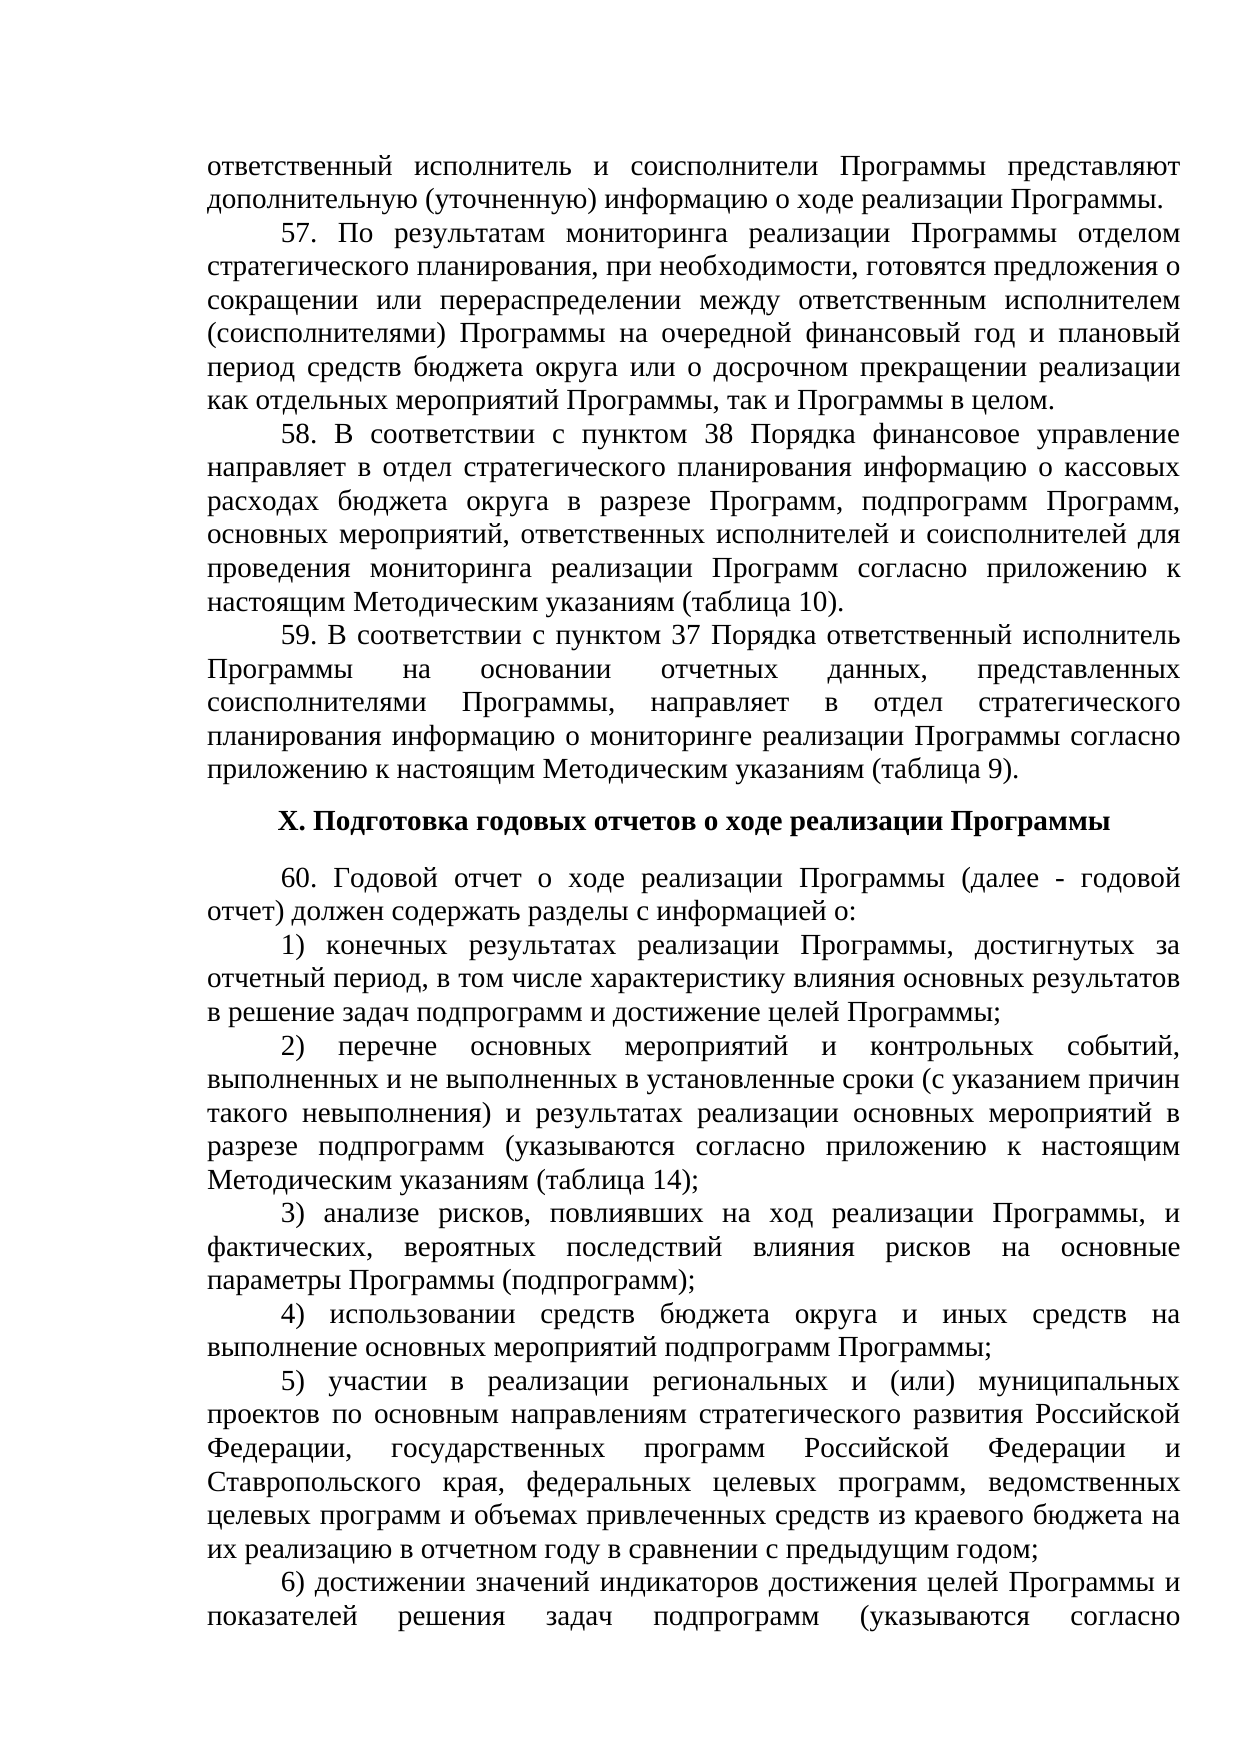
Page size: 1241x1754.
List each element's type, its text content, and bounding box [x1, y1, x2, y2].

text 2) перечне основных мероприятий и контрольных событий, выполненных и не выполненных в установленные сроки (с указанием причин такого невыполнения) и результатах реализации основных мероприятий в разрезе подпрограмм (указываются согласно приложению к настоящим Методическим указаниям (таблица 14); [207, 1028, 1181, 1195]
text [207, 148, 1181, 215]
text 58. В соответствии с пунктом 38 Порядка финансовое управление направляет в отдел стратегического планирования информацию о кассовых расходах бюджета округа в разрезе Программ, подпрограмм Программ, основных мероприятий, ответственных исполнителей и соисполнителей для проведения мониторинга реализации Программ согласно приложению к настоящим Методическим указаниям (таблица 10). [207, 416, 1181, 617]
text 59. В соответствии с пунктом 37 Порядка ответственный исполнитель Программы на основании отчетных данных, представленных соисполнителями Программы, направляет в отдел стратегического планирования информацию о мониторинге реализации Программы согласно приложению к настоящим Методическим указаниям (таблица 9). [207, 617, 1181, 785]
text 5) участии в реализации региональных и (или) муниципальных проектов по основным направлениям стратегического развития Российской Федерации, государственных программ Российской Федерации и Ставропольского края, федеральных целевых программ, ведомственных целевых программ и объемах привлеченных средств из краевого бюджета на их реализацию в отчетном году в сравнении с предыдущим годом; [207, 1363, 1181, 1564]
text 57. По результатам мониторинга реализации Программы отделом стратегического планирования, при необходимости, готовятся предложения о сокращении или перераспределении между ответственным исполнителем (соисполнителями) Программы на очередной финансовый год и плановый период средств бюджета округа или о досрочном прекращении реализации как отдельных мероприятий Программы, так и Программы в целом. [207, 215, 1181, 416]
text 1) конечных результатах реализации Программы, достигнутых за отчетный период, в том числе характеристику влияния основных результатов в решение задач подпрограмм и достижение целей Программы; [207, 927, 1181, 1028]
text 60. Годовой отчет о ходе реализации Программы (далее - годовой отчет) должен содержать разделы с информацией о: [207, 860, 1181, 927]
title X. Подготовка годовых отчетов о ходе реализации Программы [207, 810, 1181, 835]
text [207, 1564, 1181, 1631]
text 4) использовании средств бюджета округа и иных средств на выполнение основных мероприятий подпрограмм Программы; [207, 1296, 1181, 1363]
text 3) анализе рисков, повлиявших на ход реализации Программы, и фактических, вероятных последствий влияния рисков на основные параметры Программы (подпрограмм); [207, 1195, 1181, 1296]
